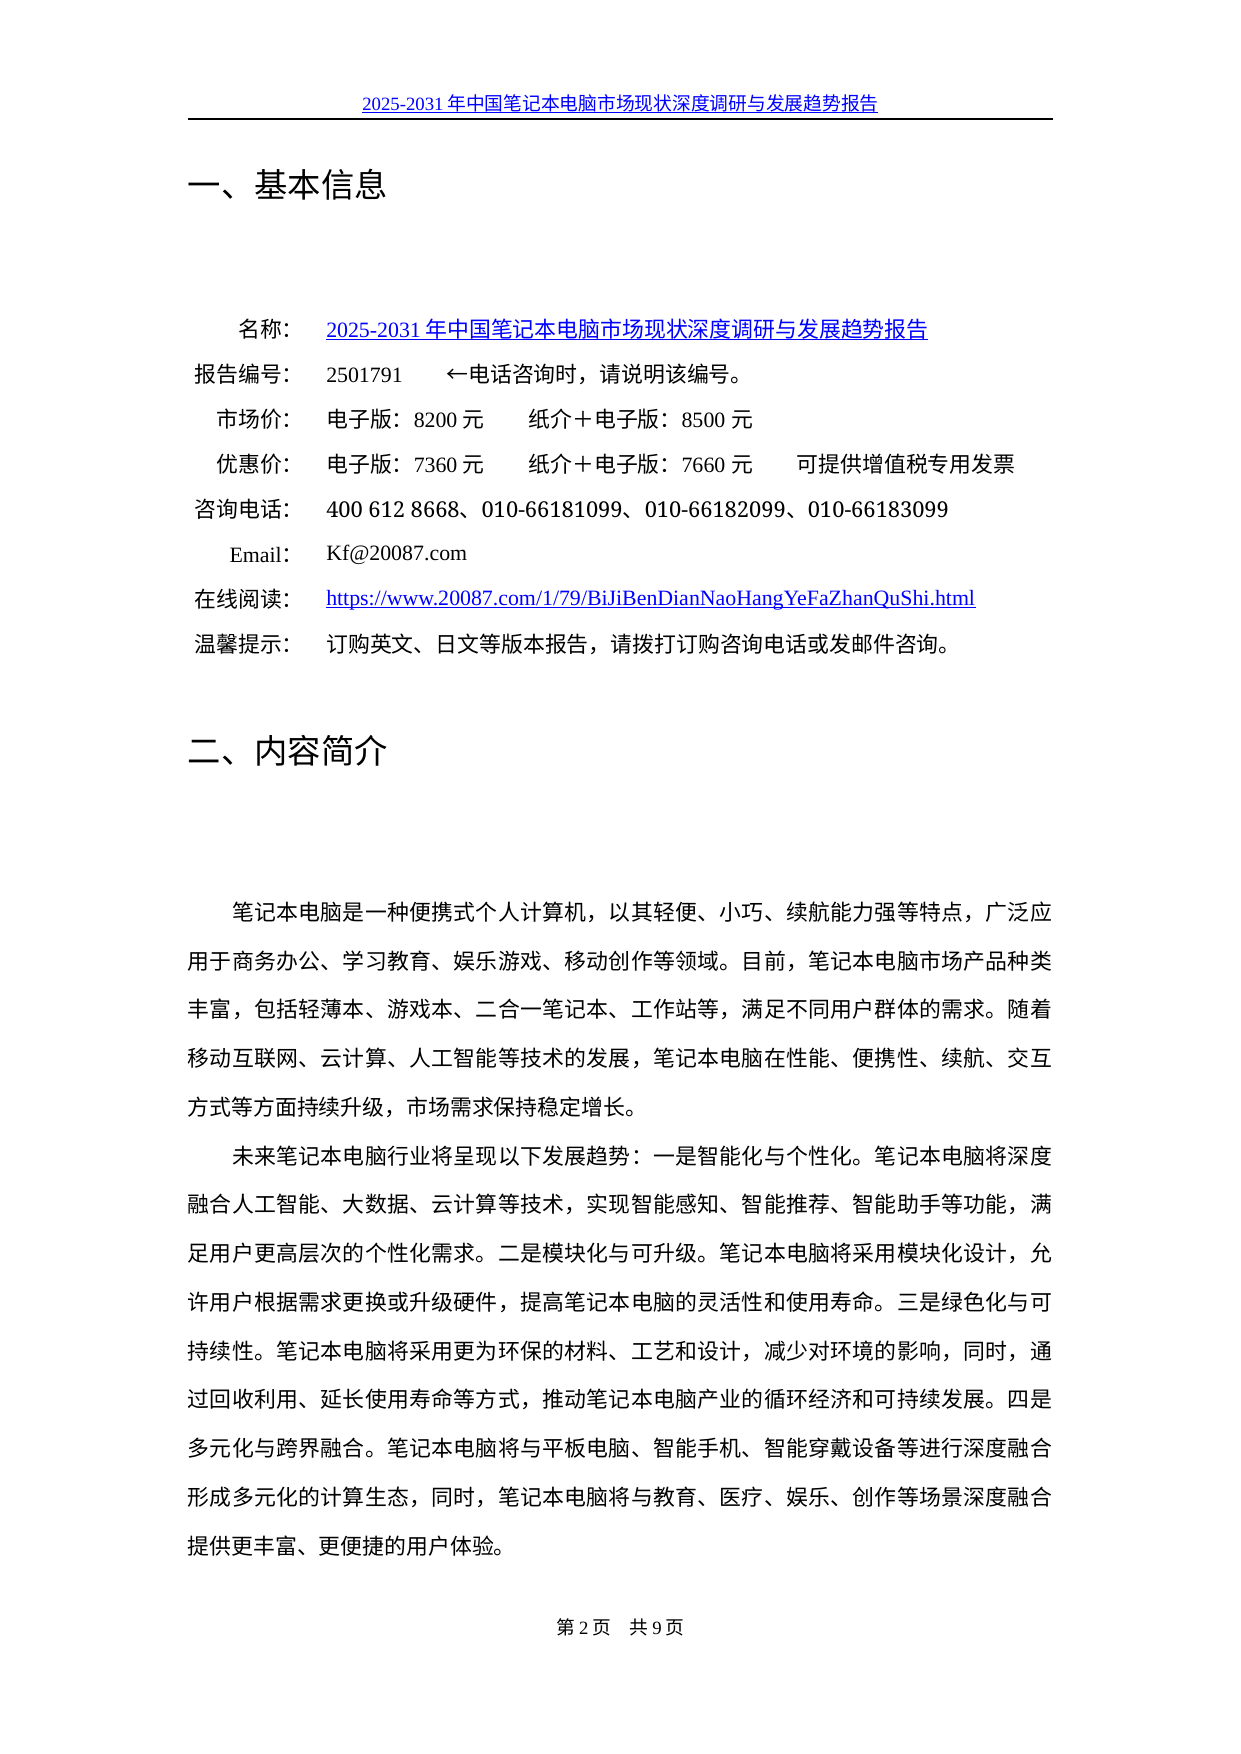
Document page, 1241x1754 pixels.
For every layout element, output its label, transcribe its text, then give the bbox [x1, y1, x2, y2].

table_header 2025-2031年中国笔记本电脑市场现状深度调研与发展趋势报告 [315, 312, 1073, 357]
table_cell 订购英文、日文等版本报告，请拨打订购咨询电话或发邮件咨询。 [315, 627, 1073, 672]
table_cell 400 612 8668、010-66181099、010-66182099、010-66183099 [315, 492, 1073, 537]
table_cell [315, 582, 1073, 627]
table_cell 2501791 ←电话咨询时，请说明该编号。 [315, 357, 1073, 402]
table_cell 报告编号： [167, 357, 315, 402]
table_header 名称： [167, 312, 315, 357]
table_cell Email： [167, 537, 315, 582]
table_cell 市场价： [167, 402, 315, 447]
table_cell Kf@20087.com [315, 537, 1073, 582]
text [187, 894, 1053, 1561]
table_cell 温馨提示： [167, 627, 315, 672]
title 二、内容简介 [187, 717, 1053, 782]
table_cell 咨询电话： [167, 492, 315, 537]
title 一、基本信息 [187, 150, 1053, 215]
table_cell 在线阅读： [167, 582, 315, 627]
table_cell 电子版：7360 元 纸介＋电子版：7660 元 可提供增值税专用发票 [315, 447, 1073, 492]
table_cell 优惠价： [167, 447, 315, 492]
table_cell 电子版：8200 元 纸介＋电子版：8500 元 [315, 402, 1073, 447]
